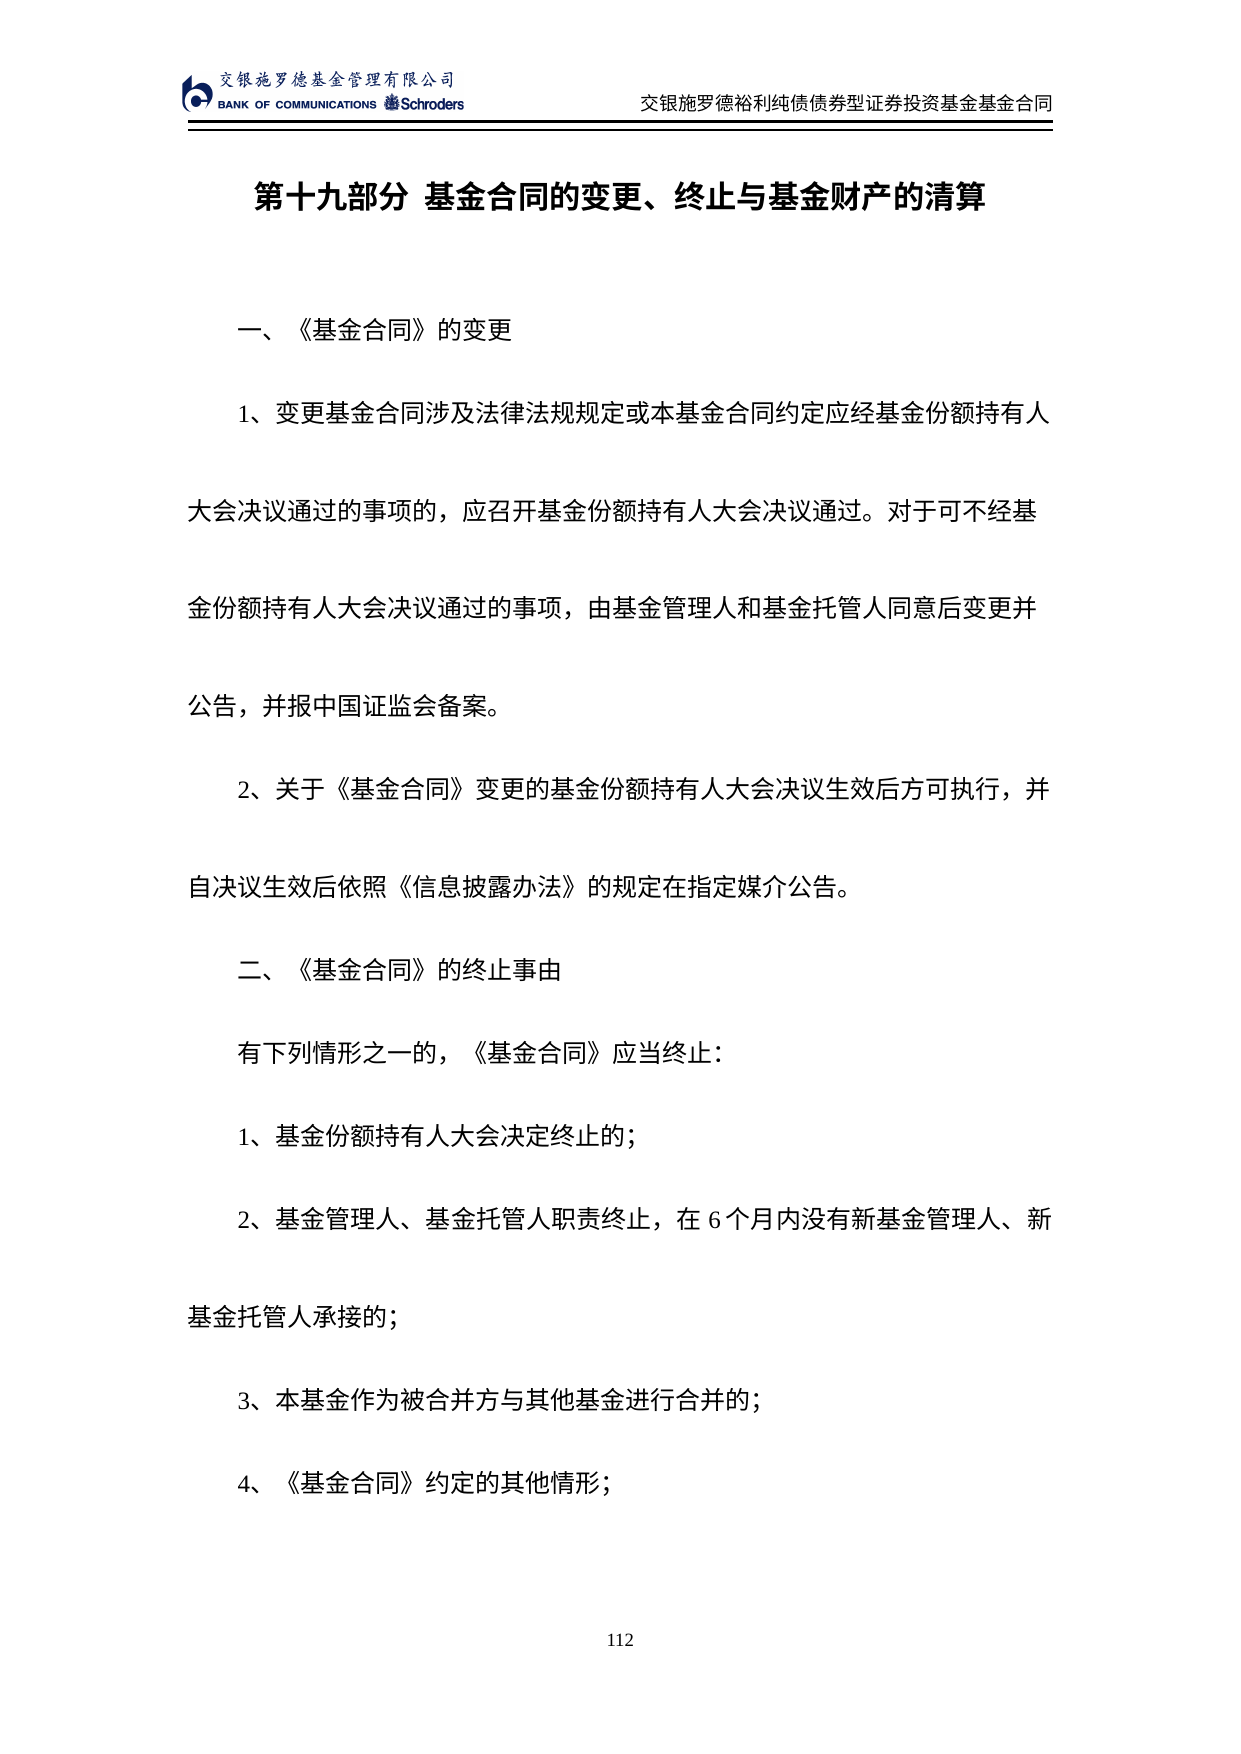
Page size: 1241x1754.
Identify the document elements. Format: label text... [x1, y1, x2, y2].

text 3、本基金作为被合并方与其他基金进行合并的； [187, 1366, 1053, 1431]
text 1、变更基金合同涉及法律法规规定或本基金合同约定应经基金份额持有人大会决议通过的事项的，应召开基金份额持有人大会决议通过。对于可不经基金份额持有人大会决议通过的事项，由基金管理人和基金托管人同意后变更并公告，并报中国证监会备案。 [187, 379, 1053, 737]
text 2、基金管理人、基金托管人职责终止，在6个月内没有新基金管理人、新基金托管人承接的； [187, 1185, 1053, 1348]
text 2、关于《基金合同》变更的基金份额持有人大会决议生效后方可执行，并自决议生效后依照《信息披露办法》的规定在指定媒介公告。 [187, 755, 1053, 918]
text 1、基金份额持有人大会决定终止的； [187, 1102, 1053, 1167]
subtitle 第十九部分 基金合同的变更、终止与基金财产的清算 [187, 162, 1053, 227]
text 有下列情形之一的，《基金合同》应当终止： [187, 1019, 1053, 1084]
text 一、《基金合同》的变更 [187, 296, 1053, 361]
text 二、《基金合同》的终止事由 [187, 936, 1053, 1001]
text 4、《基金合同》约定的其他情形； [187, 1449, 1053, 1514]
picture [182, 71, 464, 112]
